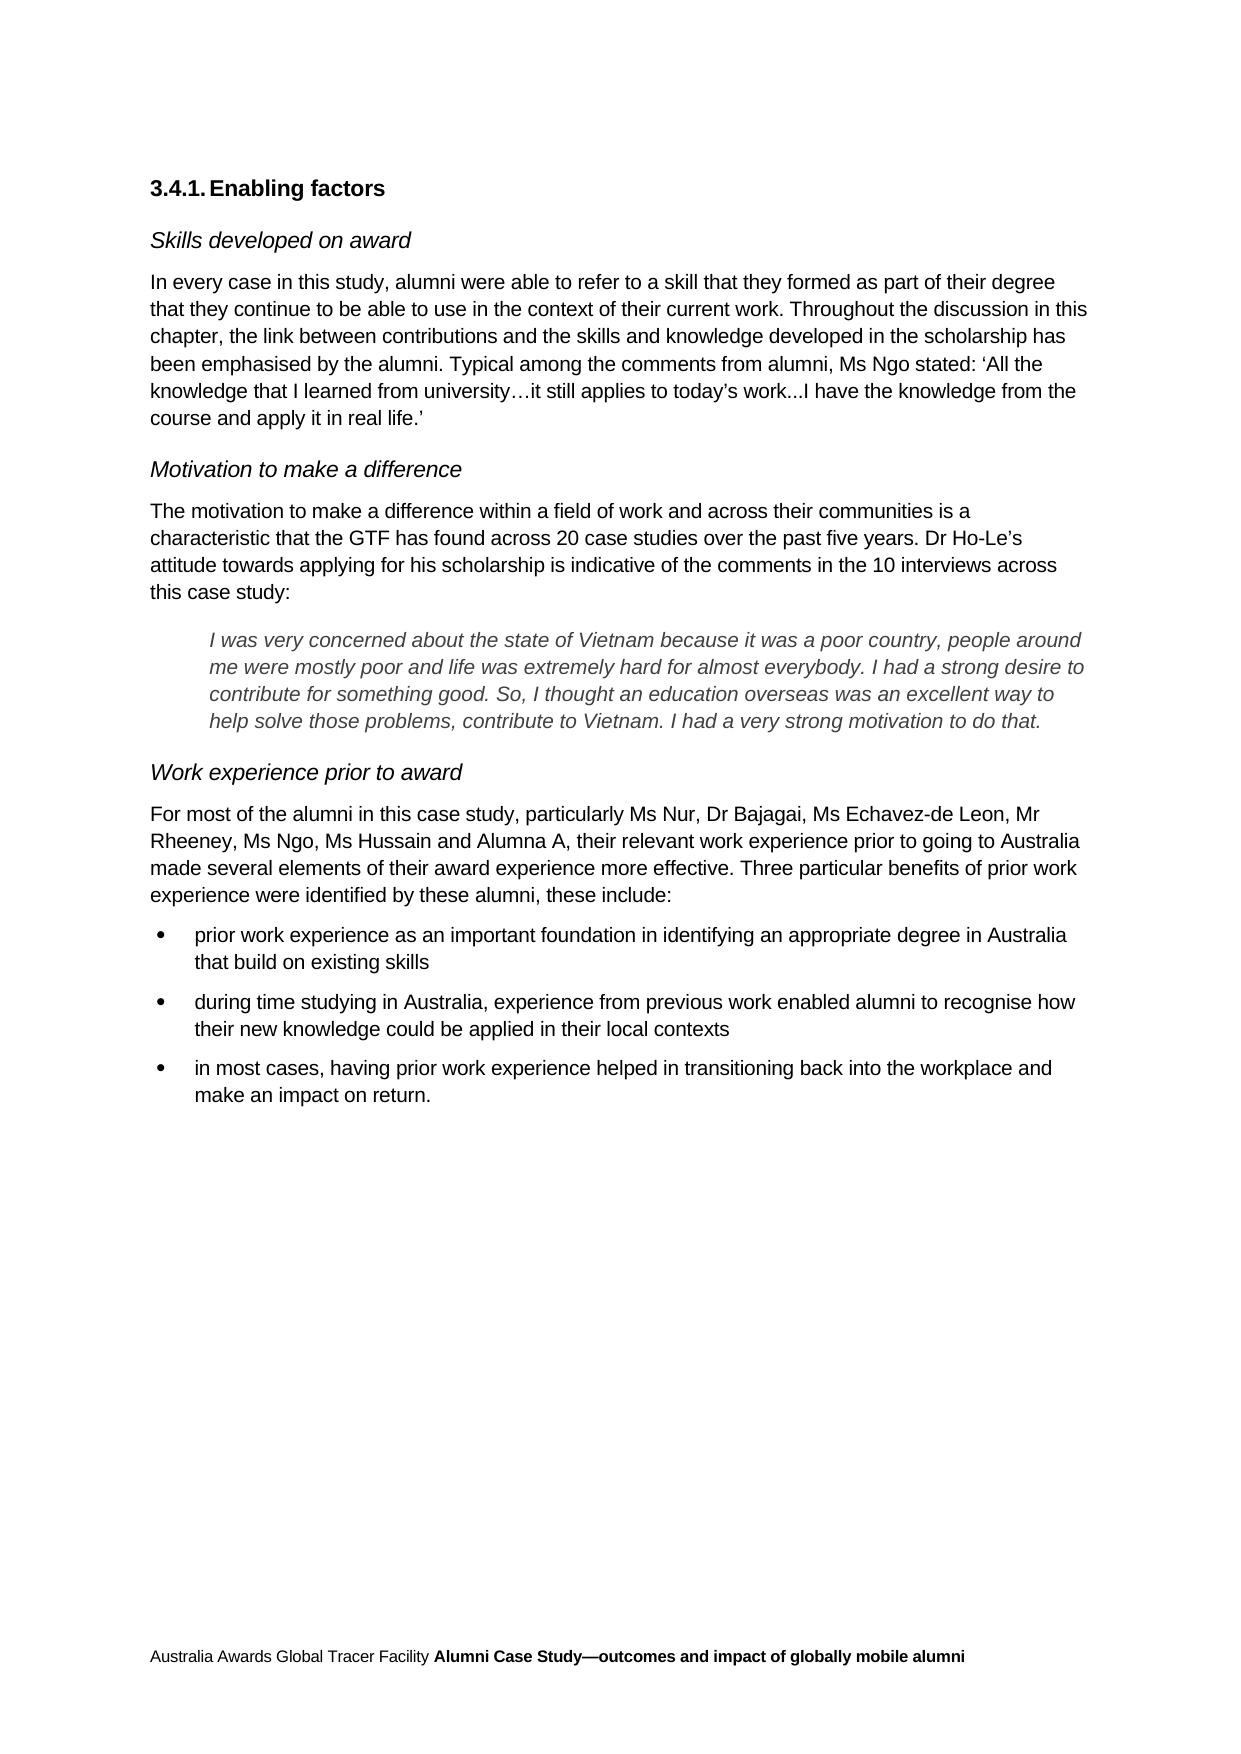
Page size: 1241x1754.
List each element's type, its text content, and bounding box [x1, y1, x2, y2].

subtitle Enabling factors [150, 175, 1090, 202]
text during time studying in Australia, experience from previous work enabled alumni to recognise how their new knowledge could be applied in their local contexts [157, 987, 1090, 1042]
text prior work experience as an important foundation in identifying an appropriate degree in Australia that build on existing skills [157, 921, 1090, 975]
subtitle Motivation to make a difference [150, 456, 1090, 482]
text I was very concerned about the state of Vietnam because it was a poor country, people around me were mostly poor and life was extremely hard for almost everybody. I had a strong desire to contribute for something good. So, I thought an education overseas was an excellent way to help solve those problems, contribute to Vietnam. I had a very strong motivation to do that. [209, 626, 1090, 734]
text in most cases, having prior work experience helped in transitioning back into the workplace and make an impact on return. [157, 1054, 1090, 1108]
subtitle Work experience prior to award [150, 759, 1090, 785]
text The motivation to make a difference within a field of work and across their communities is a characteristic that the GTF has found across 20 case studies over the past five years. Dr Ho-Le’s attitude towards applying for his scholarship is indicative of the comments in the 10 interviews across this case study: [150, 496, 1090, 605]
text In every case in this study, alumni were able to refer to a skill that they formed as part of their degree that they continue to be able to use in the context of their current work. Throughout the discussion in this chapter, the link between contributions and the skills and knowledge developed in the scholarship has been emphasised by the alumni. Typical among the comments from alumni, Ms Ngo stated: ‘All the knowledge that I learned from university…it still applies to today’s work...I have the knowledge from the course and apply it in real life.’ [150, 268, 1090, 431]
text For most of the alumni in this case study, particularly Ms Nur, Dr Bajagai, Ms Echavez-de Leon, Mr Rheeney, Ms Ngo, Ms Hussain and Alumna A, their relevant work experience prior to going to Australia made several elements of their award experience more effective. Three particular benefits of prior work experience were identified by these alumni, these include: [150, 800, 1090, 908]
subtitle Skills developed on award [150, 227, 1090, 253]
